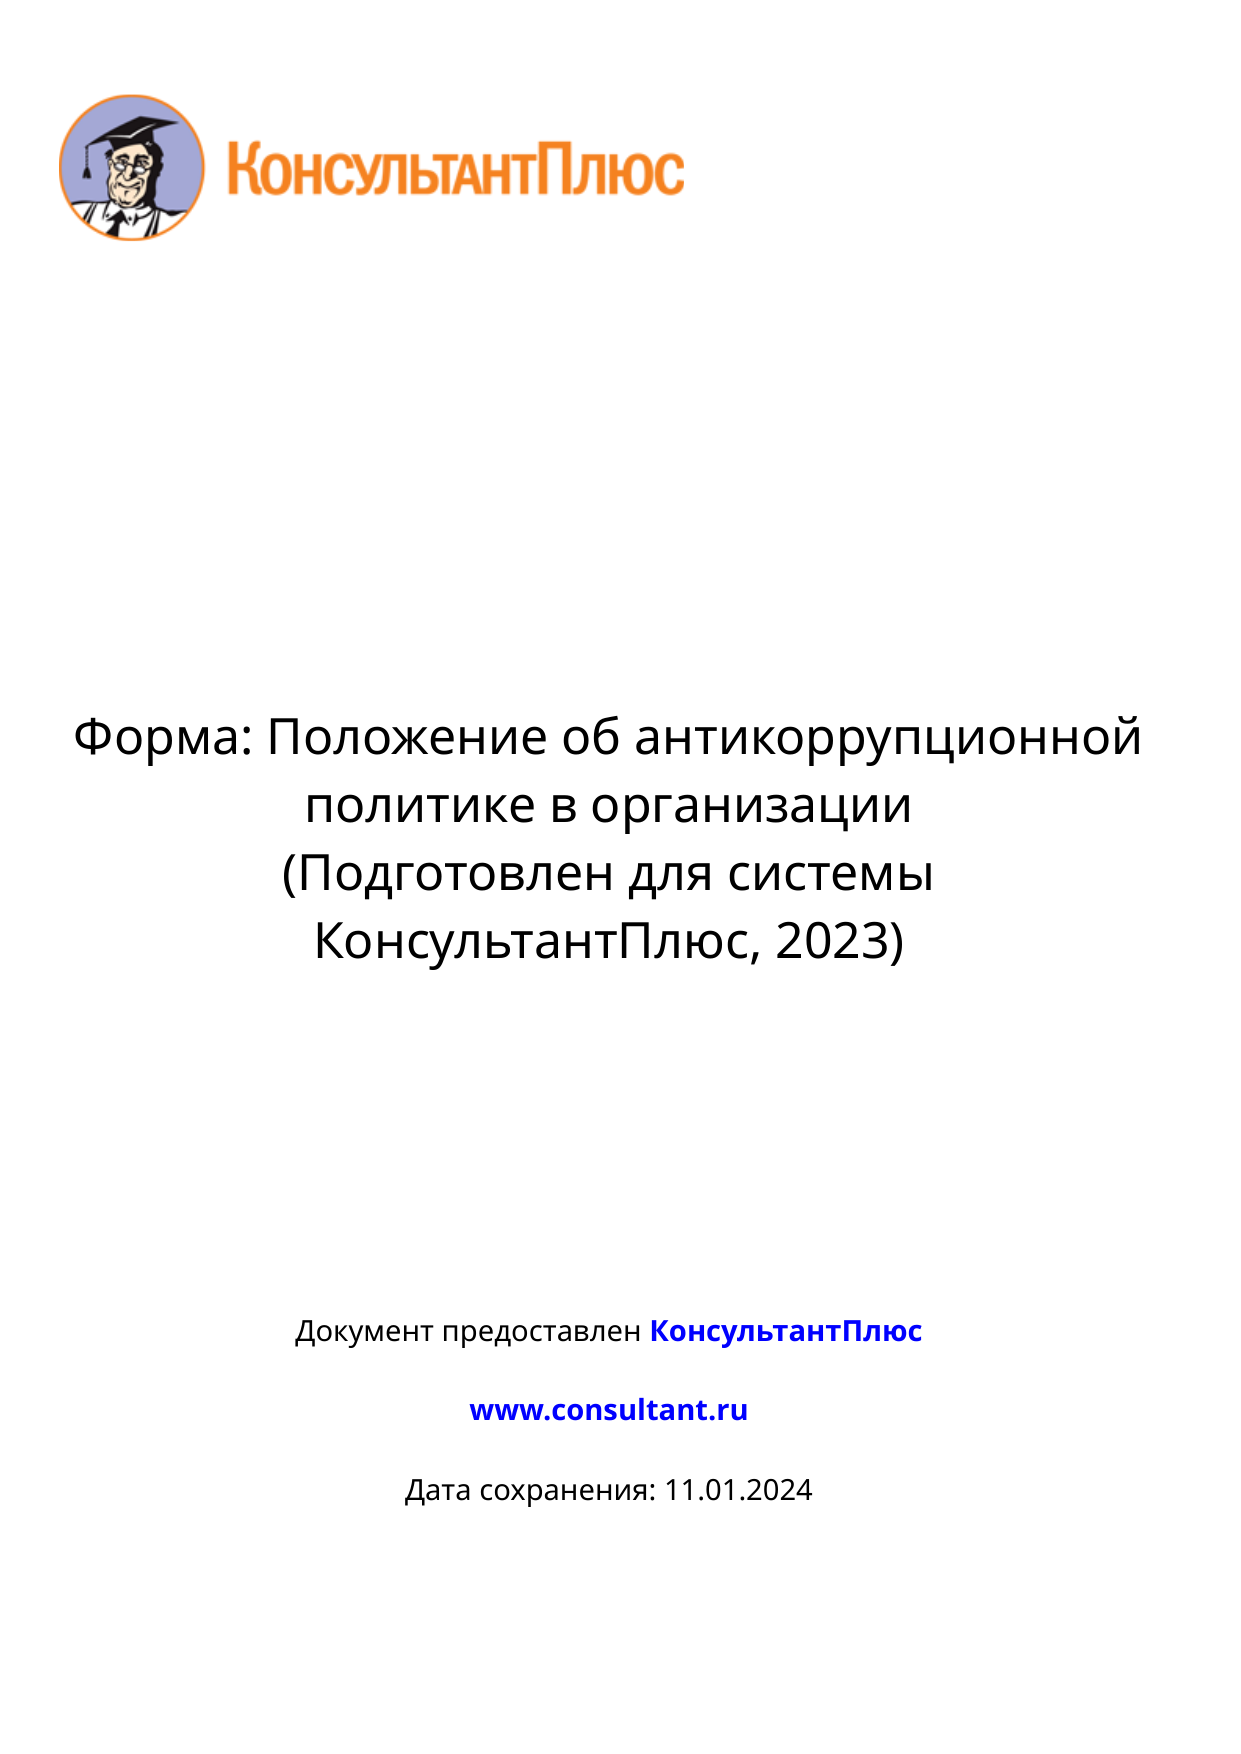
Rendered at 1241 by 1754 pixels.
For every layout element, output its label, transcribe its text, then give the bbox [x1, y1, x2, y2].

table_cell Форма: Положение об антикоррупционной политике в организации (Подготовлен для системы КонсультантПлюс, 2023) [51, 403, 1167, 1272]
table_header [51, 88, 1167, 403]
table_cell Документ предоставлен КонсультантПлюс www.consultant.ru Дата сохранения: 11.01.2024 [51, 1272, 1167, 1587]
picture [59, 93, 684, 243]
